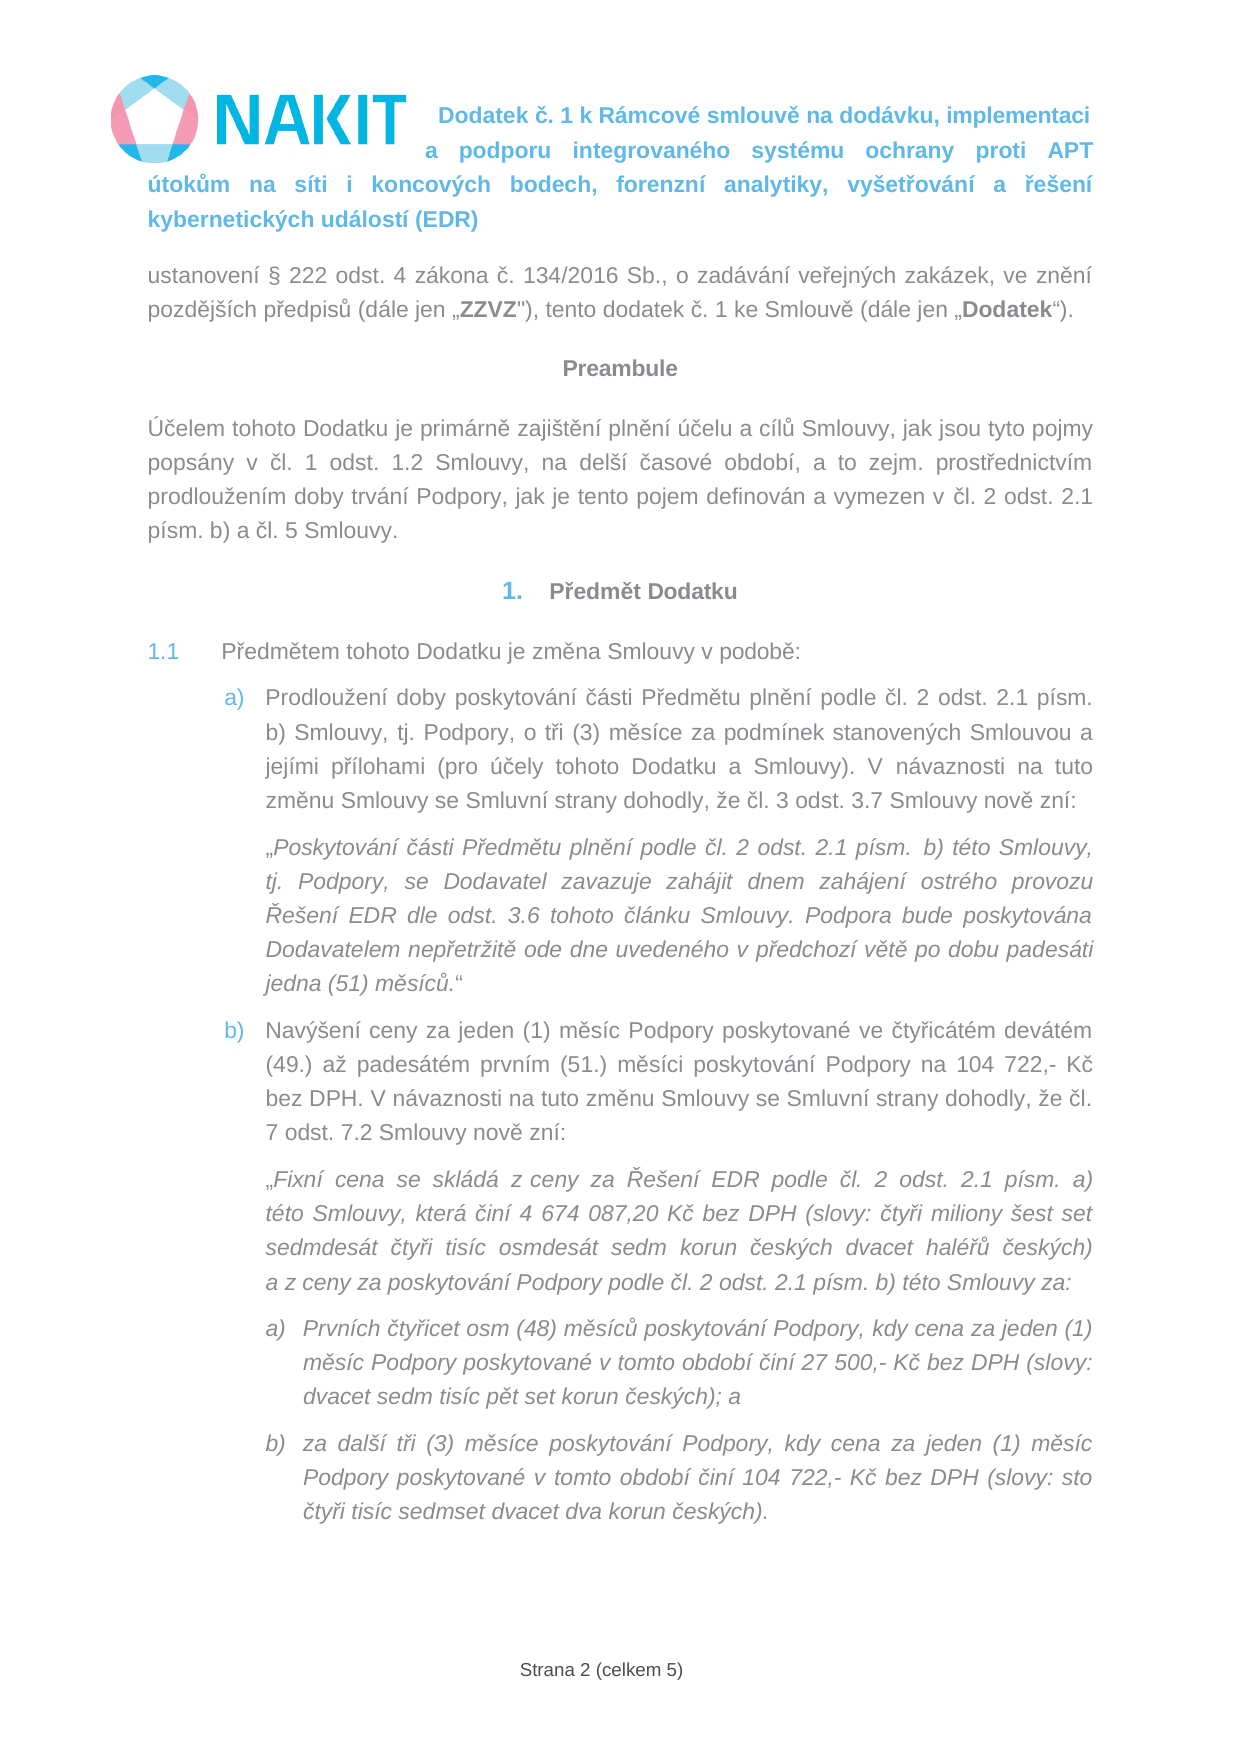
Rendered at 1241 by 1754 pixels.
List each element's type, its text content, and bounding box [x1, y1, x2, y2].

text ustanovení § 222 odst. 4 zákona č. 134/2016 Sb., o zadávání veřejných zakázek, ve znění pozdějších předpisů (dále jen „ZZVZ"), tento dodatek č. 1 ke Smlouvě (dále jen „Dodatek“). [147, 262, 1093, 323]
list za další tři (3) měsíce poskytování Podpory, kdy cena za jeden (1) měsíc Podpory poskytované v tomto období činí 104 722,- Kč bez DPH (slovy: sto čtyři tisíc sedmset dvacet dva korun českých). [265, 1430, 1093, 1525]
list Navýšení ceny za jeden (1) měsíc Podpory poskytované ve čtyřicátém devátém (49.) až padesátém prvním (51.) měsíci poskytování Podpory na 104 722,- Kč bez DPH. V návaznosti na tuto změnu Smlouvy se Smluvní strany dohodly, že čl. 7 odst. 7.2 Smlouvy nově zní: [224, 1017, 1093, 1146]
text „Fixní cena se skládá z ceny za Řešení EDR podle čl. 2 odst. 2.1 písm. a) této Smlouvy, která činí 4 674 087,20 Kč bez DPH (slovy: čtyři miliony šest set sedmdesát čtyři tisíc osmdesát sedm korun českých dvacet haléřů českých) a z ceny za poskytování Podpory podle čl. 2 odst. 2.1 písm. b) této Smlouvy za: [265, 1166, 1093, 1295]
text Účelem tohoto Dodatku je primárně zajištění plnění účelu a cílů Smlouvy, jak jsou tyto pojmy popsány v čl. 1 odst. 1.2 Smlouvy, na delší časové období, a to zejm. prostřednictvím prodloužením doby trvání Podpory, jak je tento pojem definován a vymezen v čl. 2 odst. 2.1 písm. b) a čl. 5 Smlouvy. [147, 415, 1093, 543]
list Předmětem tohoto Dodatku je změna Smlouvy v podobě: [147, 638, 1209, 664]
subtitle Preambule [178, 355, 1062, 382]
subtitle Předmět Dodatku [502, 576, 1209, 605]
list Prodloužení doby poskytování části Předmětu plnění podle čl. 2 odst. 2.1 písm. b) Smlouvy, tj. Podpory, o tři (3) měsíce za podmínek stanovených Smlouvou a jejími přílohami (pro účely tohoto Dodatku a Smlouvy). V návaznosti na tuto změnu Smlouvy se Smluvní strany dohodly, že čl. 3 odst. 3.7 Smlouvy nově zní: [224, 684, 1093, 813]
text „Poskytování části Předmětu plnění podle čl. 2 odst. 2.1 písm. b) této Smlouvy, tj. Podpory, se Dodavatel zavazuje zahájit dnem zahájení ostrého provozu Řešení EDR dle odst. 3.6 tohoto článku Smlouvy. Podpora bude poskytována Dodavatelem nepřetržitě ode dne uvedeného v předchozí větě po dobu padesáti jedna (51) měsíců.“ [265, 833, 1093, 996]
picture [111, 75, 407, 163]
list Prvních čtyřicet osm (48) měsíců poskytování Podpory, kdy cena za jeden (1) měsíc Podpory poskytované v tomto období činí 27 500,- Kč bez DPH (slovy: dvacet sedm tisíc pět set korun českých); a [265, 1315, 1093, 1410]
